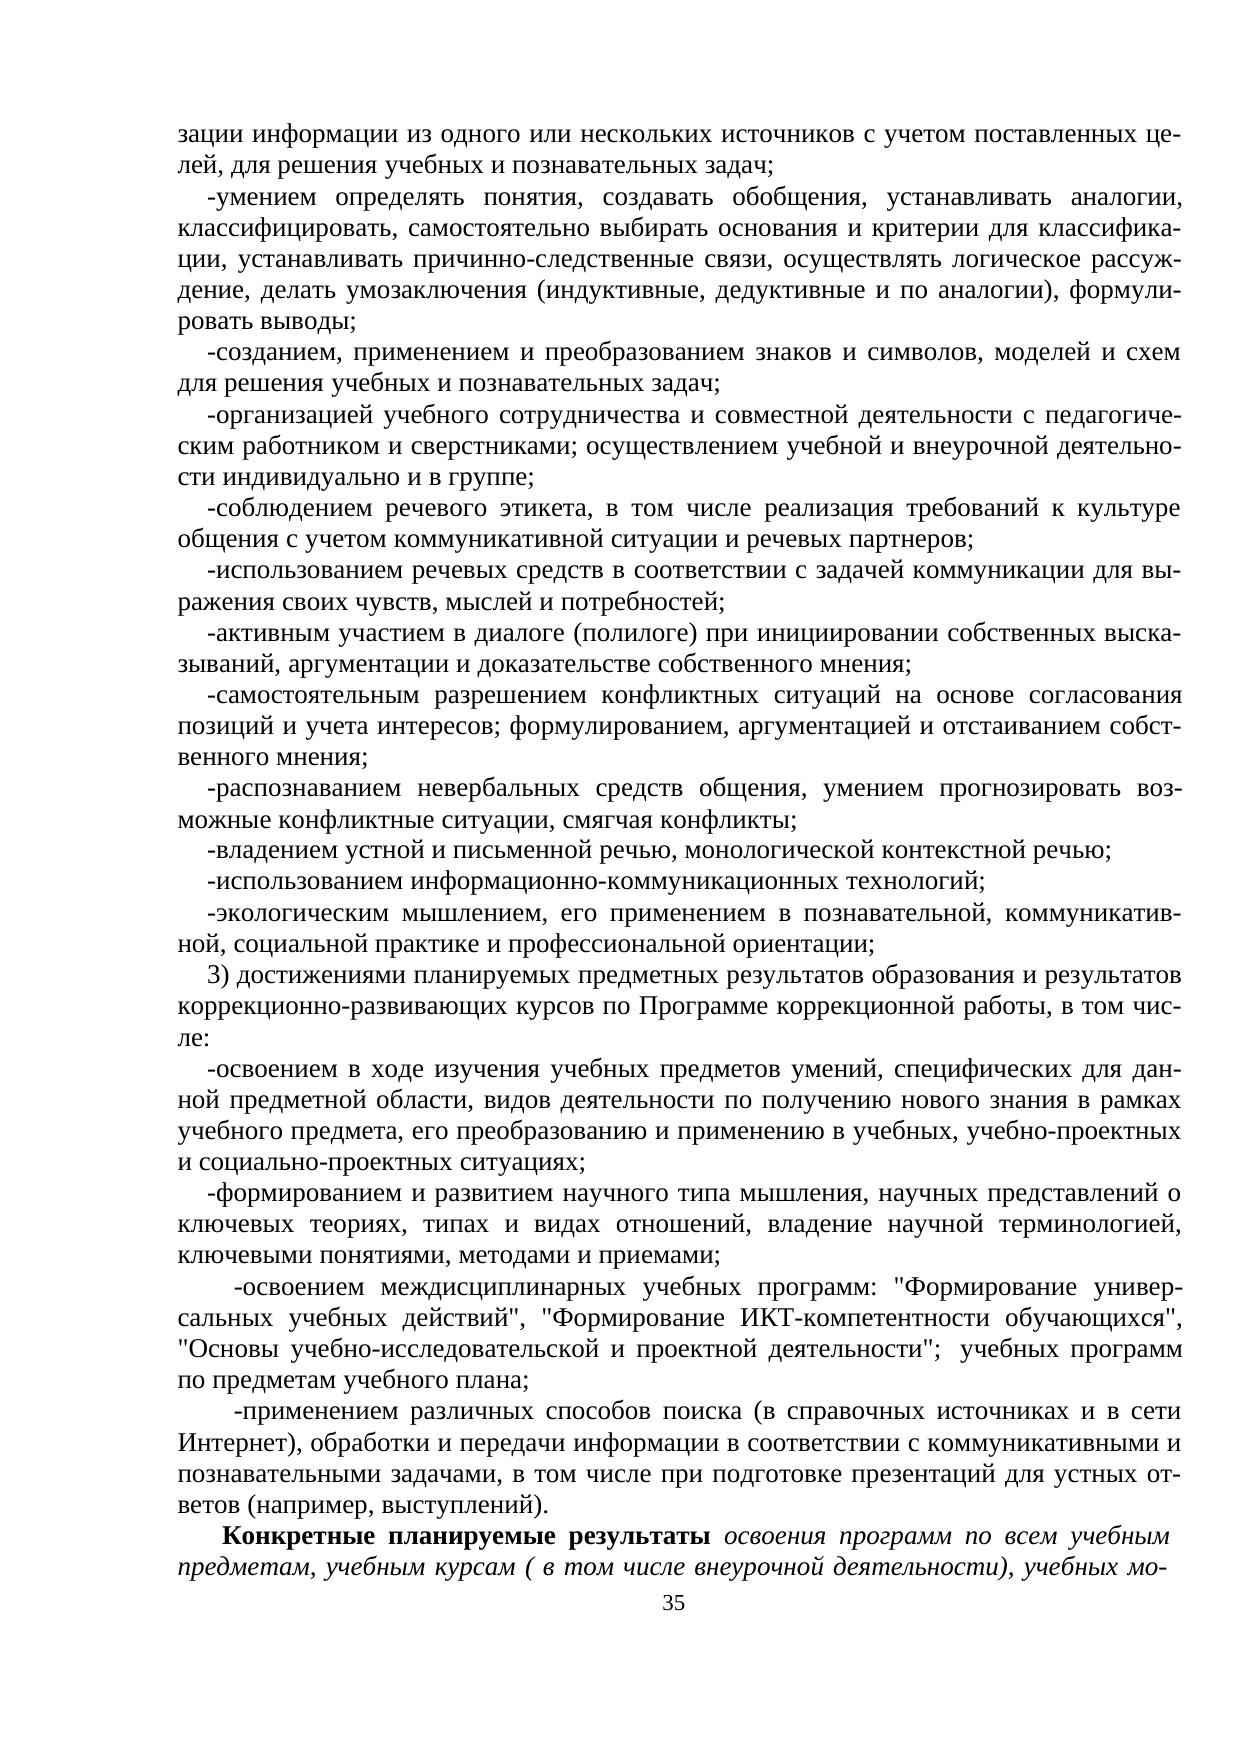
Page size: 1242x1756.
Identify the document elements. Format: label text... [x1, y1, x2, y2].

text -созданием, применением и преобразованием знаков и символов, моделей и схем для решения учебных и познавательных задач; [177, 335, 1182, 398]
list достижениями планируемых предметных результатов образования и результатов коррекционно-развивающих курсов по Программе коррекционной работы, в том чис- ле: [177, 958, 1183, 1052]
text -освоением междисциплинарных учебных программ: "Формирование универ- сальных учебных действий", "Формирование ИКТ-компетентности обучающихся", "Основы учебно-исследовательской и проектной деятельности"; учебных программ по предметам учебного плана; [177, 1270, 1183, 1394]
text -использованием речевых средств в соответствии с задачей коммуникации для вы- ражения своих чувств, мыслей и потребностей; [177, 553, 1183, 616]
text -активным участием в диалоге (полилоге) при инициировании собственных выска- зываний, аргументации и доказательстве собственного мнения; [177, 616, 1183, 678]
text -самостоятельным разрешением конфликтных ситуаций на основе согласования позиций и учета интересов; формулированием, аргументацией и отстаиванием собст- венного мнения; [177, 678, 1183, 772]
text зации информации из одного или нескольких источников с учетом поставленных це- лей, для решения учебных и познавательных задач; [177, 117, 1183, 179]
text -применением различных способов поиска (в справочных источниках и в сети Интернет), обработки и передачи информации в соответствии с коммуникативными и познавательными задачами, в том числе при подготовке презентаций для устных от- ветов (например, выступлений). [177, 1394, 1183, 1519]
text -умением определять понятия, создавать обобщения, устанавливать аналогии, классифицировать, самостоятельно выбирать основания и критерии для классифика- ции, устанавливать причинно-следственные связи, осуществлять логическое рассуж- дение, делать умозаключения (индуктивные, дедуктивные и по аналогии), формули- ровать выводы; [177, 180, 1183, 335]
text -распознаванием невербальных средств общения, умением прогнозировать воз- можные конфликтные ситуации, смягчая конфликты; [177, 772, 1183, 834]
text -соблюдением речевого этикета, в том числе реализация требований к культуре общения с учетом коммуникативной ситуации и речевых партнеров; [177, 491, 1182, 553]
text -владением устной и письменной речью, монологической контекстной речью; [207, 834, 1225, 865]
text -экологическим мышлением, его применением в познавательной, коммуникатив- ной, социальной практике и профессиональной ориентации; [177, 896, 1183, 958]
text -формированием и развитием научного типа мышления, научных представлений о ключевых теориях, типах и видах отношений, владение научной терминологией, ключевыми понятиями, методами и приемами; [177, 1176, 1182, 1270]
text Конкретные планируемые результаты освоения программ по всем учебным предметам, учебным курсам ( в том числе внеурочной деятельности), учебных мо- [177, 1519, 1170, 1581]
text -использованием информационно-коммуникационных технологий; [207, 865, 1225, 896]
text -освоением в ходе изучения учебных предметов умений, специфических для дан- ной предметной области, видов деятельности по получению нового знания в рамках учебного предмета, его преобразованию и применению в учебных, учебно-проектных и социально-проектных ситуациях; [177, 1052, 1183, 1176]
text -организацией учебного сотрудничества и совместной деятельности с педагогиче- ским работником и сверстниками; осуществлением учебной и внеурочной деятельно- сти индивидуально и в группе; [177, 398, 1183, 491]
